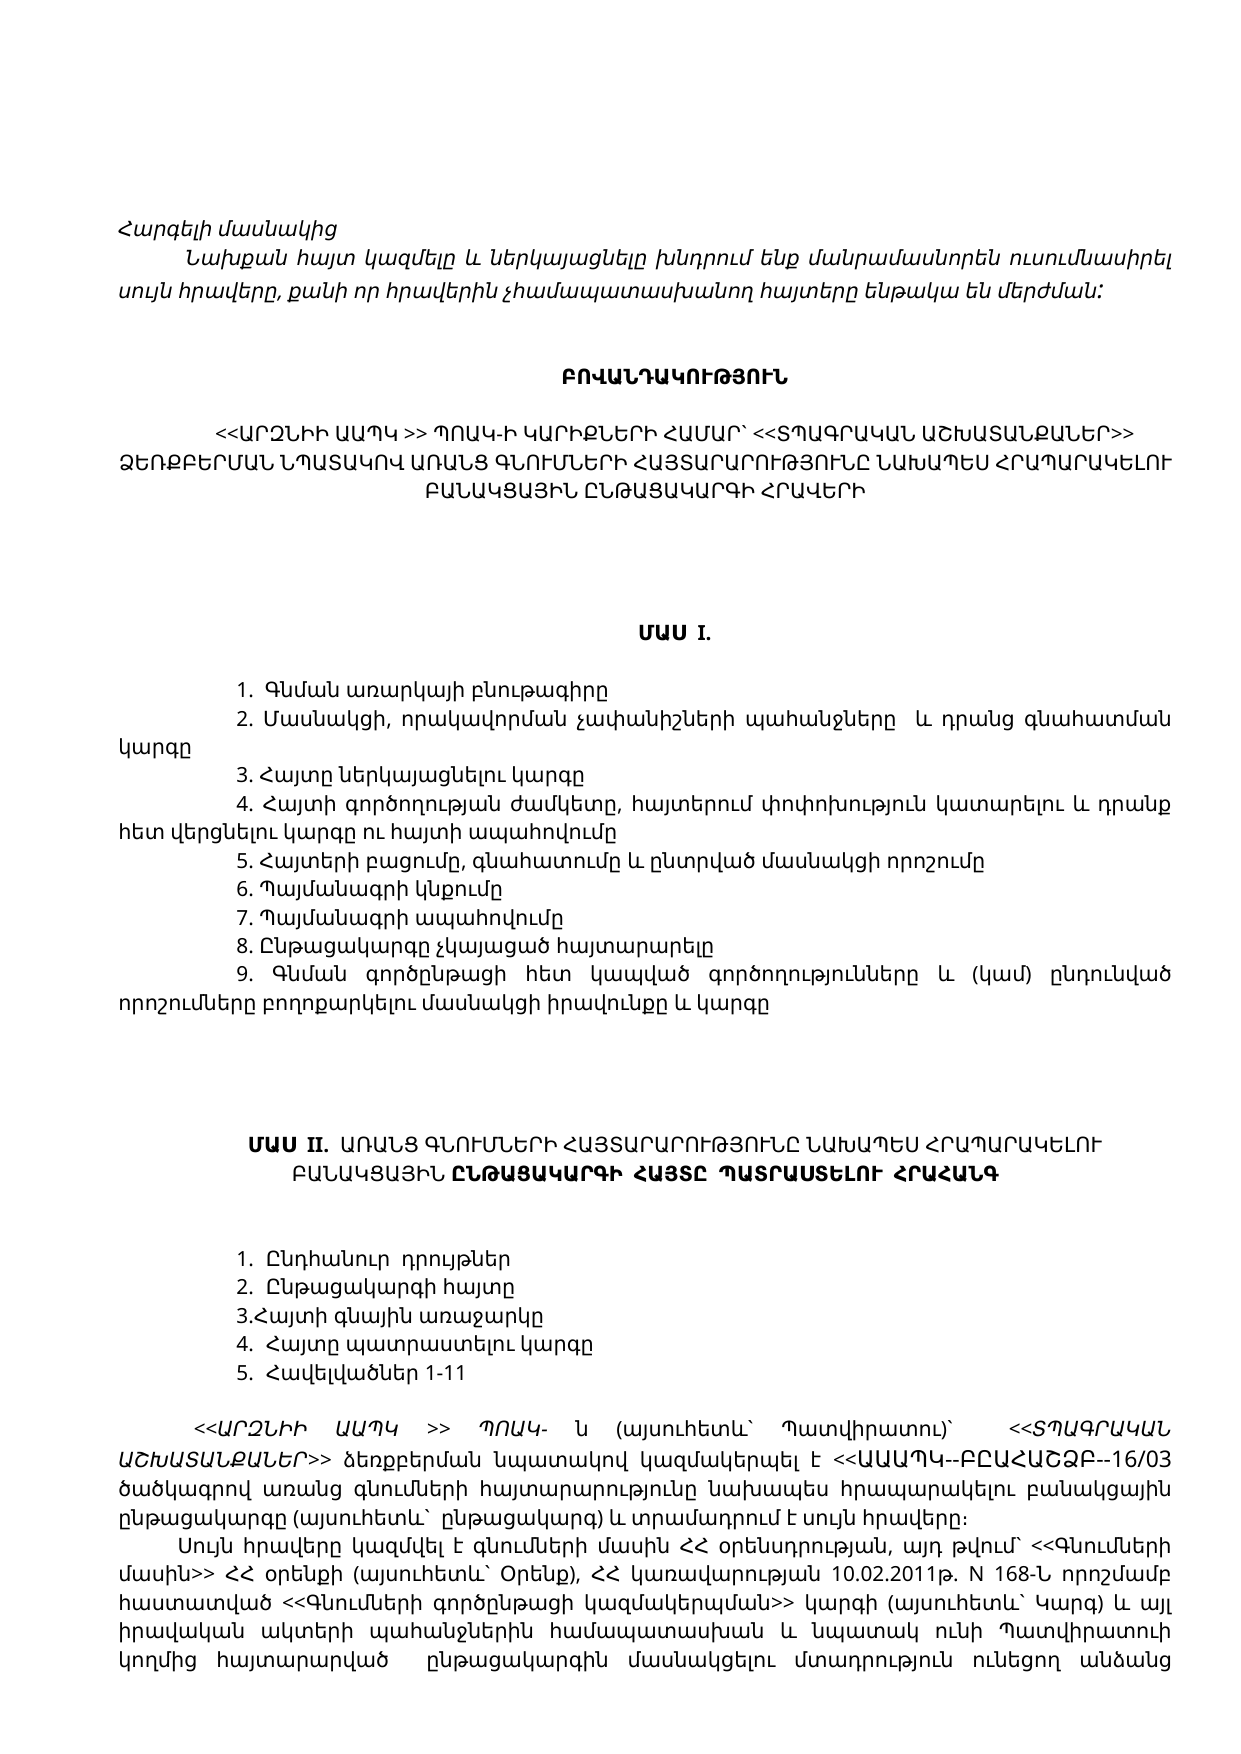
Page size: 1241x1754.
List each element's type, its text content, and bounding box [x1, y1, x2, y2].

text 8. Ընթացակարգը չկայացած հայտարարելը [118, 931, 1172, 959]
text 4. Հայտը պատրաստելու կարգը [118, 1329, 1172, 1358]
text 7. Պայմանագրի ապահովումը [118, 903, 1172, 931]
text 1. Ընդհանուր դրույթներ [118, 1244, 1172, 1272]
text ՄԱՍ I. [118, 618, 1172, 647]
text 2. Մասնակցի, որակավորման չափանիշների պահանջները և դրանց գնահատման կարգը [118, 704, 1172, 761]
text 1. Գնման առարկայի բնութագիրը [118, 675, 1172, 704]
text 3.Հայտի գնային առաջարկը [118, 1301, 1172, 1329]
text 3. Հայտը ներկայացնելու կարգը [118, 761, 1172, 789]
text 9. Գնման գործընթացի հետ կապված գործողությունները և (կամ) ընդունված որոշումները բողոքարկելու մասնակցի իրավունքը և կարգը [118, 959, 1172, 1016]
text ԲՈՎԱՆԴԱԿՈՒԹՅՈՒՆ [118, 362, 1172, 391]
text 5. Հայտերի բացումը, գնահատումը և ընտրված մասնակցի որոշումը [118, 846, 1172, 874]
text <<ԱՐԶՆԻԻ ԱԱՊԿ >> ՊՈԱԿ-Ի ԿԱՐԻՔՆԵՐԻ ՀԱՄԱՐ` <<ՏՊԱԳՐԱԿԱՆ ԱՇԽԱՏԱՆՔԱՆԵՐ>> ՁԵՌՔԲԵՐՄԱՆ ՆՊԱՏԱԿՈՎ ԱՌԱՆՑ ԳՆՈՒՄՆԵՐԻ ՀԱՅՏԱՐԱՐՈՒԹՅՈՒՆԸ ՆԱԽԱՊԵՍ ՀՐԱՊԱՐԱԿԵԼՈՒ ԲԱՆԱԿՑԱՅԻՆ ԸՆԹԱՑԱԿԱՐԳԻ ՀՐԱՎԵՐԻ [118, 419, 1172, 504]
text 5. Հավելվածներ 1-11 [118, 1358, 1172, 1386]
text 6. Պայմանագրի կնքումը [118, 874, 1172, 903]
text <<ԱՐԶՆԻԻ ԱԱՊԿ >> ՊՈԱԿ- ն (այսուհետև` Պատվիրատու)` <<ՏՊԱԳՐԱԿԱՆ ԱՇԽԱՏԱՆՔԱՆԵՐ>> ձեռքբերման նպատակով կազմակերպել է <<ԱԱԱՊԿ--ԲԸԱՀԱՇՁԲ--16/03 ծածկագրով առանց գնումների հայտարարությունը նախապես հրապարակելու բանակցային ընթացակարգը (այսուհետև` ընթացակարգ) և տրամադրում է սույն հրավերը։ [118, 1414, 1172, 1531]
text Հարգելի մասնակից [118, 214, 1172, 243]
text Նախքան հայտ կազմելը և ներկայացնելը խնդրում ենք մանրամասնորեն ուսումնասիրել սույն հրավերը, քանի որ հրավերին չհամապատասխանող հայտերը ենթակա են մերժման: [118, 243, 1172, 306]
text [118, 1531, 1172, 1673]
text ՄԱՍ II. ԱՌԱՆՑ ԳՆՈՒՄՆԵՐԻ ՀԱՅՏԱՐԱՐՈՒԹՅՈՒՆԸ ՆԱԽԱՊԵՍ ՀՐԱՊԱՐԱԿԵԼՈՒ ԲԱՆԱԿՑԱՅԻՆ ԸՆԹԱՑԱԿԱՐԳԻ ՀԱՅՏԸ ՊԱՏՐԱՍՏԵԼՈՒ ՀՐԱՀԱՆԳ [118, 1130, 1172, 1187]
text 4. Հայտի գործողության ժամկետը, հայտերում փոփոխություն կատարելու և դրանք հետ վերցնելու կարգը ու հայտի ապահովումը [118, 789, 1172, 846]
text 2. Ընթացակարգի հայտը [118, 1272, 1172, 1301]
